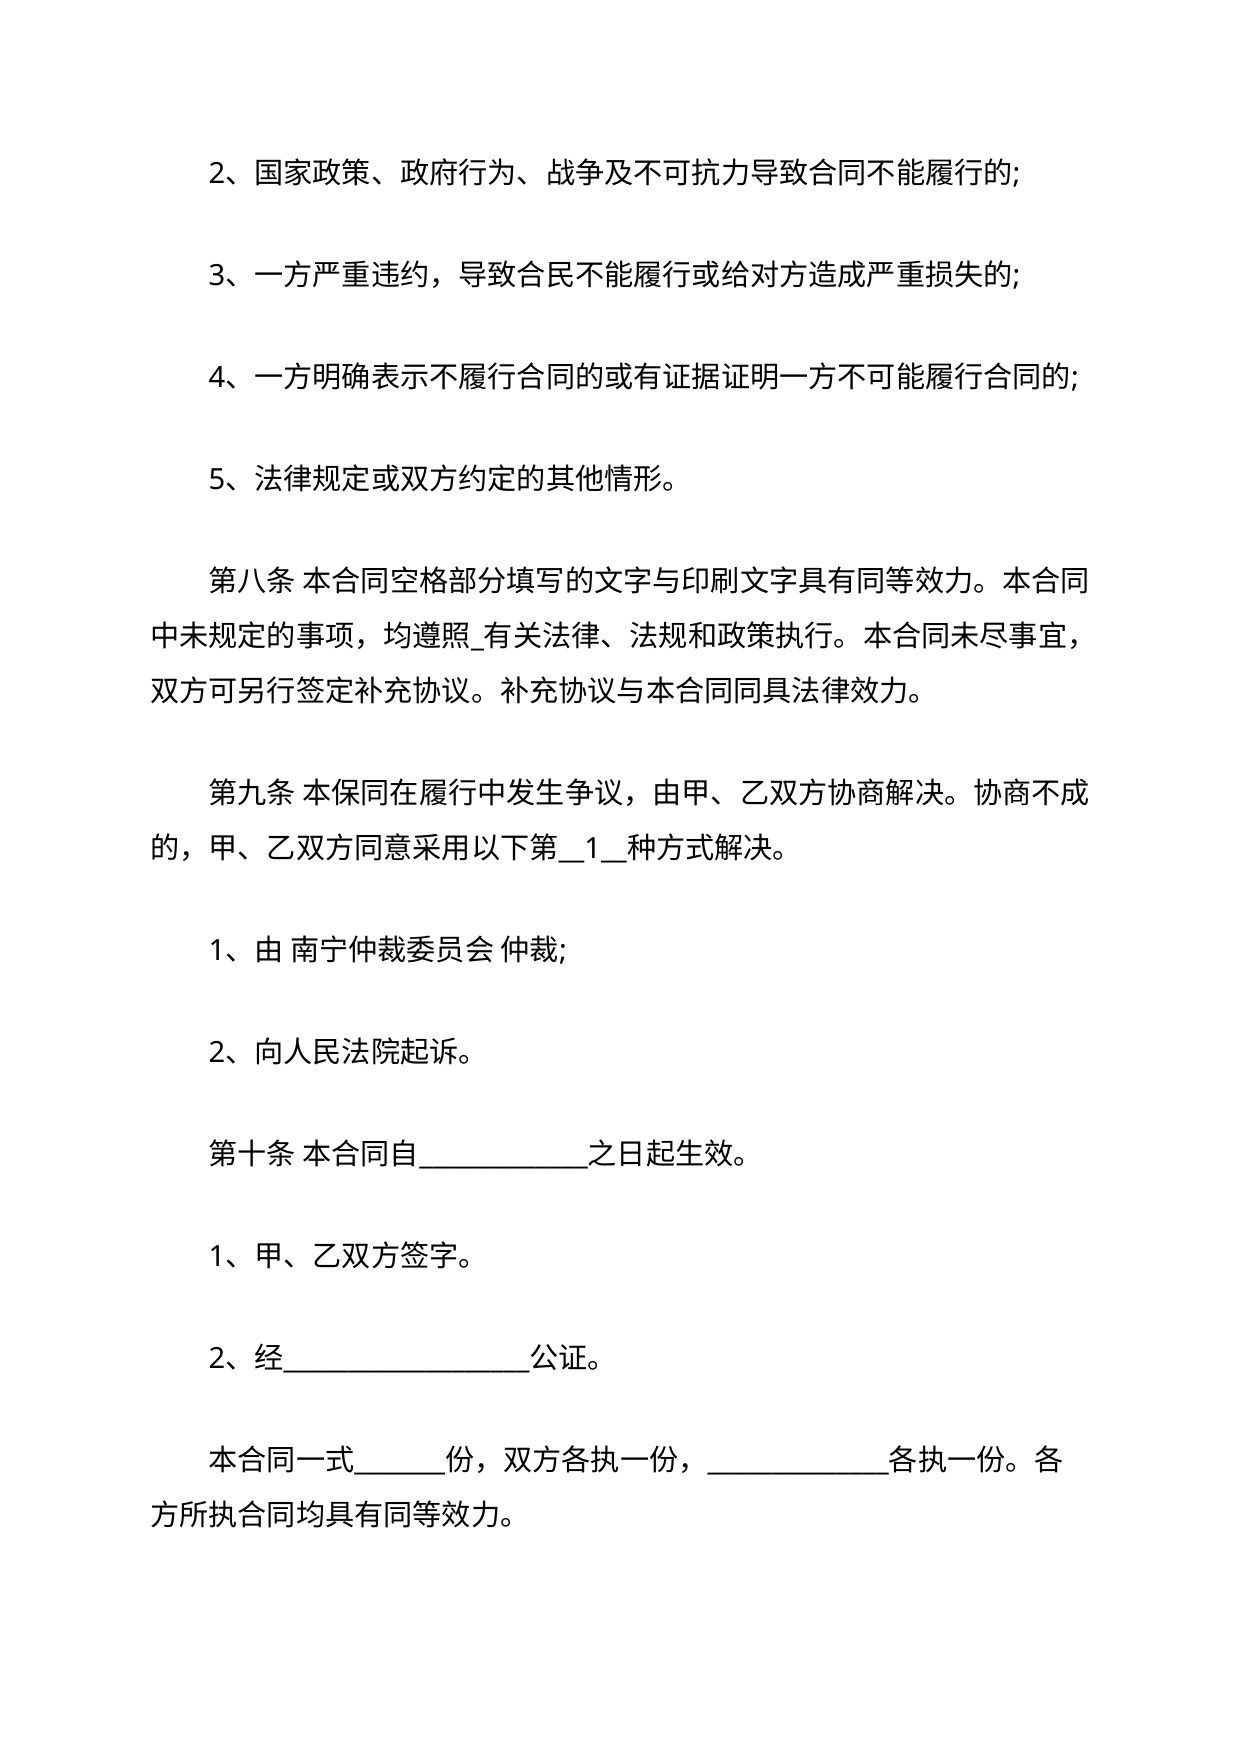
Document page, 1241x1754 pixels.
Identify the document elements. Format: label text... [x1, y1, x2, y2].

text 4、一方明确表示不履行合同的或有证据证明一方不可能履行合同的; [150, 354, 1090, 396]
text 第十条 本合同自_____________之日起生效。 [150, 1130, 1090, 1173]
text 3、一方严重违约，导致合民不能履行或给对方造成严重损失的; [150, 252, 1090, 294]
text 2、经___________________公证。 [150, 1334, 1090, 1377]
text 5、法律规定或双方约定的其他情形。 [150, 456, 1090, 498]
text 第九条 本保同在履行中发生争议，由甲、乙双方协商解决。协商不成的，甲、乙双方同意采用以下第__1__种方式解决。 [150, 769, 1090, 867]
text 1、甲、乙双方签字。 [150, 1232, 1090, 1275]
text 2、向人民法院起诉。 [150, 1028, 1090, 1071]
text 第八条 本合同空格部分填写的文字与印刷文字具有同等效力。本合同中未规定的事项，均遵照_有关法律、法规和政策执行。本合同未尽事宜，双方可另行签定补充协议。补充协议与本合同同具法律效力。 [150, 558, 1090, 710]
text 2、国家政策、政府行为、战争及不可抗力导致合同不能履行的; [150, 150, 1090, 192]
text 本合同一式_______份，双方各执一份，______________各执一份。各方所执合同均具有同等效力。 [150, 1436, 1090, 1534]
text 1、由 南宁仲裁委员会 仲裁; [150, 926, 1090, 969]
